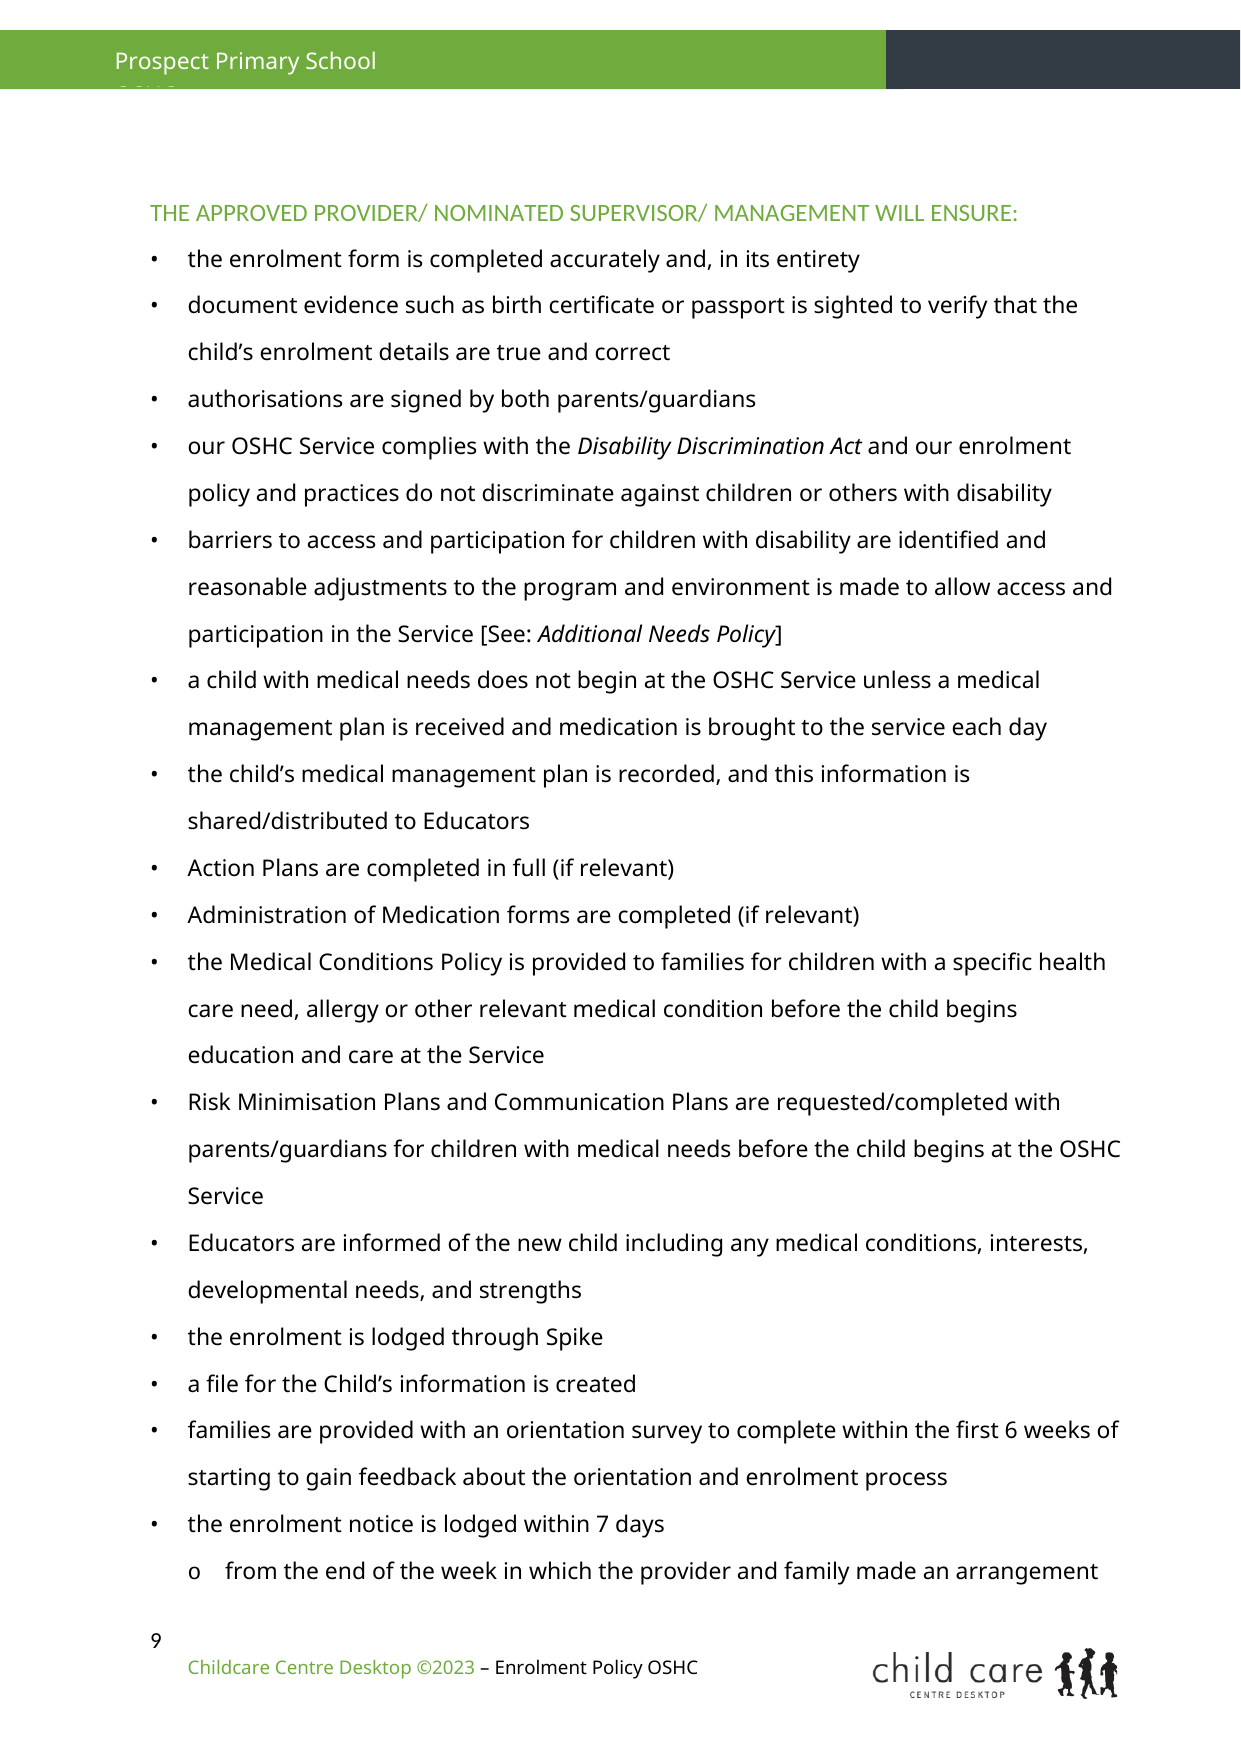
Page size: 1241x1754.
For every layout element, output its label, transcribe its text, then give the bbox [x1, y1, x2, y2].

list authorisations are signed by both parents/guardians [150, 383, 1122, 414]
list a child with medical needs does not begin at the OSHC Service unless a medical management plan is received and medication is brought to the service each day [150, 664, 1122, 743]
text THE APPROVED PROVIDER/ NOMINATED SUPERVISOR/ MANAGEMENT WILL ENSURE: [150, 197, 1122, 227]
list the Medical Conditions Policy is provided to families for children with a specific health care need, allergy or other relevant medical condition before the child begins education and care at the Service [150, 946, 1122, 1071]
list Administration of Medication forms are completed (if relevant) [150, 899, 1122, 930]
list the enrolment is lodged through Spike [150, 1321, 1122, 1352]
list the child’s medical management plan is recorded, and this information is shared/distributed to Educators [150, 758, 1122, 836]
list barriers to access and participation for children with disability are identified and reasonable adjustments to the program and environment is made to allow access and participation in the Service [See: Additional Needs Policy] [150, 524, 1122, 649]
list the enrolment notice is lodged within 7 days [150, 1508, 1122, 1539]
list our OSHC Service complies with the Disability Discrimination Act and our enrolment policy and practices do not discriminate against children or others with disability [150, 430, 1122, 508]
list from the end of the week in which the provider and family made an arrangement [187, 1555, 1122, 1586]
list families are provided with an orientation survey to complete within the first 6 weeks of starting to gain feedback about the orientation and enrolment process [150, 1414, 1122, 1493]
list the enrolment form is completed accurately and, in its entirety [150, 243, 1122, 274]
list document evidence such as birth certificate or passport is sighted to verify that the child’s enrolment details are true and correct [150, 289, 1122, 368]
list Risk Minimisation Plans and Communication Plans are requested/completed with parents/guardians for children with medical needs before the child begins at the OSHC Service [150, 1086, 1122, 1211]
list Action Plans are completed in full (if relevant) [150, 852, 1122, 883]
list a file for the Child’s information is created [150, 1368, 1122, 1399]
list Educators are informed of the new child including any medical conditions, interests, developmental needs, and strengths [150, 1227, 1122, 1305]
